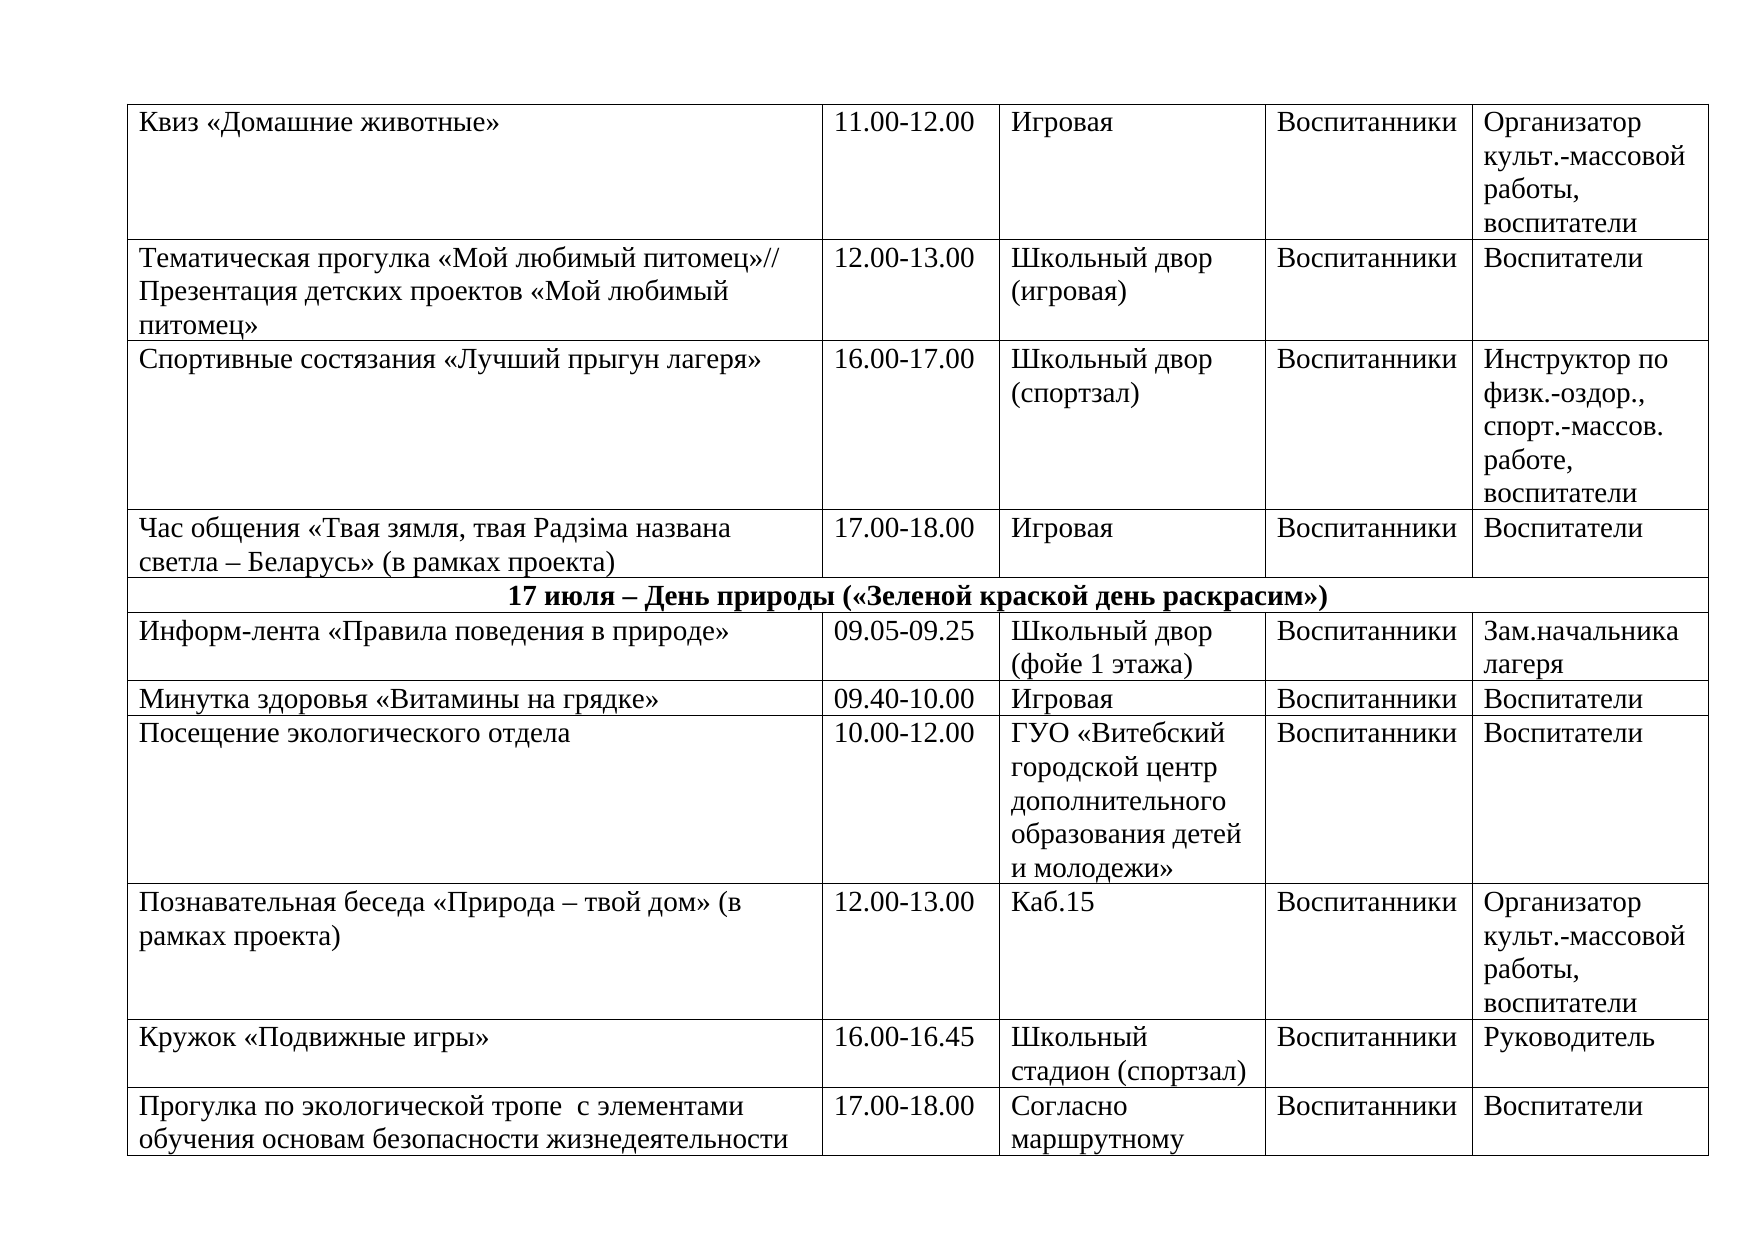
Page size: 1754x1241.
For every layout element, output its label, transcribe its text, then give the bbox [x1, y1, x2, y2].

table_cell ГУО «Витебский городской центр дополнительного образования детей и молодежи» [1000, 716, 1265, 883]
table_cell 17 июля – День природы («Зеленой краской день раскрасим») [128, 578, 1708, 612]
table_cell Воспитанники [1266, 1088, 1472, 1155]
table_cell Посещение экологического отдела [128, 716, 822, 883]
table_cell 17.00-18.00 [823, 1088, 999, 1155]
table_cell Воспитанники [1266, 884, 1472, 1018]
table_cell Зам.начальника лагеря [1473, 613, 1708, 680]
table_cell Воспитанники [1266, 240, 1472, 340]
table_cell Игровая [1000, 510, 1265, 577]
table_cell 10.00-12.00 [823, 716, 999, 883]
table_cell Час общения «Твая зямля, твая Радзіма названа светла – Беларусь» (в рамках проекта) [128, 510, 822, 577]
table_cell 16.00-16.45 [823, 1020, 999, 1087]
table_cell Воспитанники [1266, 105, 1472, 239]
table_cell Воспитанники [1266, 716, 1472, 883]
table_cell Минутка здоровья «Витамины на грядке» [128, 681, 822, 714]
table_cell Воспитанники [1266, 510, 1472, 577]
table_cell Школьный двор (фойе 1 этажа) [1000, 613, 1265, 680]
table_cell Воспитатели [1473, 1088, 1708, 1155]
table_cell 11.00-12.00 [823, 105, 999, 239]
table_cell Руководитель [1473, 1020, 1708, 1087]
table_cell Игровая [1000, 105, 1265, 239]
table_cell Воспитанники [1266, 681, 1472, 714]
table_cell Воспитанники [1266, 341, 1472, 509]
table_cell Игровая [1000, 681, 1265, 714]
table_cell Воспитатели [1473, 681, 1708, 714]
table_cell Информ-лента «Правила поведения в природе» [128, 613, 822, 680]
table_cell Школьный двор (игровая) [1000, 240, 1265, 340]
table_cell 09.40-10.00 [823, 681, 999, 714]
table_cell 16.00-17.00 [823, 341, 999, 509]
table_cell Инструктор по физк.-оздор., спорт.-массов. работе, воспитатели [1473, 341, 1708, 509]
table_cell Воспитатели [1473, 240, 1708, 340]
table_cell Воспитанники [1266, 1020, 1472, 1087]
table_cell Квиз «Домашние животные» [128, 105, 822, 239]
table_cell 12.00-13.00 [823, 240, 999, 340]
table_cell Воспитанники [1266, 613, 1472, 680]
table_cell Познавательная беседа «Природа – твой дом» (в рамках проекта) [128, 884, 822, 1018]
table_cell Спортивные состязания «Лучший прыгун лагеря» [128, 341, 822, 509]
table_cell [128, 1088, 822, 1155]
table_cell Каб.15 [1000, 884, 1265, 1018]
table_cell Воспитатели [1473, 716, 1708, 883]
table_cell 17.00-18.00 [823, 510, 999, 577]
table_cell Организатор культ.-массовой работы, воспитатели [1473, 105, 1708, 239]
table_cell 12.00-13.00 [823, 884, 999, 1018]
table_cell Школьный стадион (спортзал) [1000, 1020, 1265, 1087]
table_cell Школьный двор (спортзал) [1000, 341, 1265, 509]
table_cell 09.05-09.25 [823, 613, 999, 680]
table_cell Тематическая прогулка «Мой любимый питомец»// Презентация детских проектов «Мой любимый питомец» [128, 240, 822, 340]
table_cell Воспитатели [1473, 510, 1708, 577]
table_cell Кружок «Подвижные игры» [128, 1020, 822, 1087]
table_cell Организатор культ.-массовой работы, воспитатели [1473, 884, 1708, 1018]
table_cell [1000, 1088, 1265, 1155]
